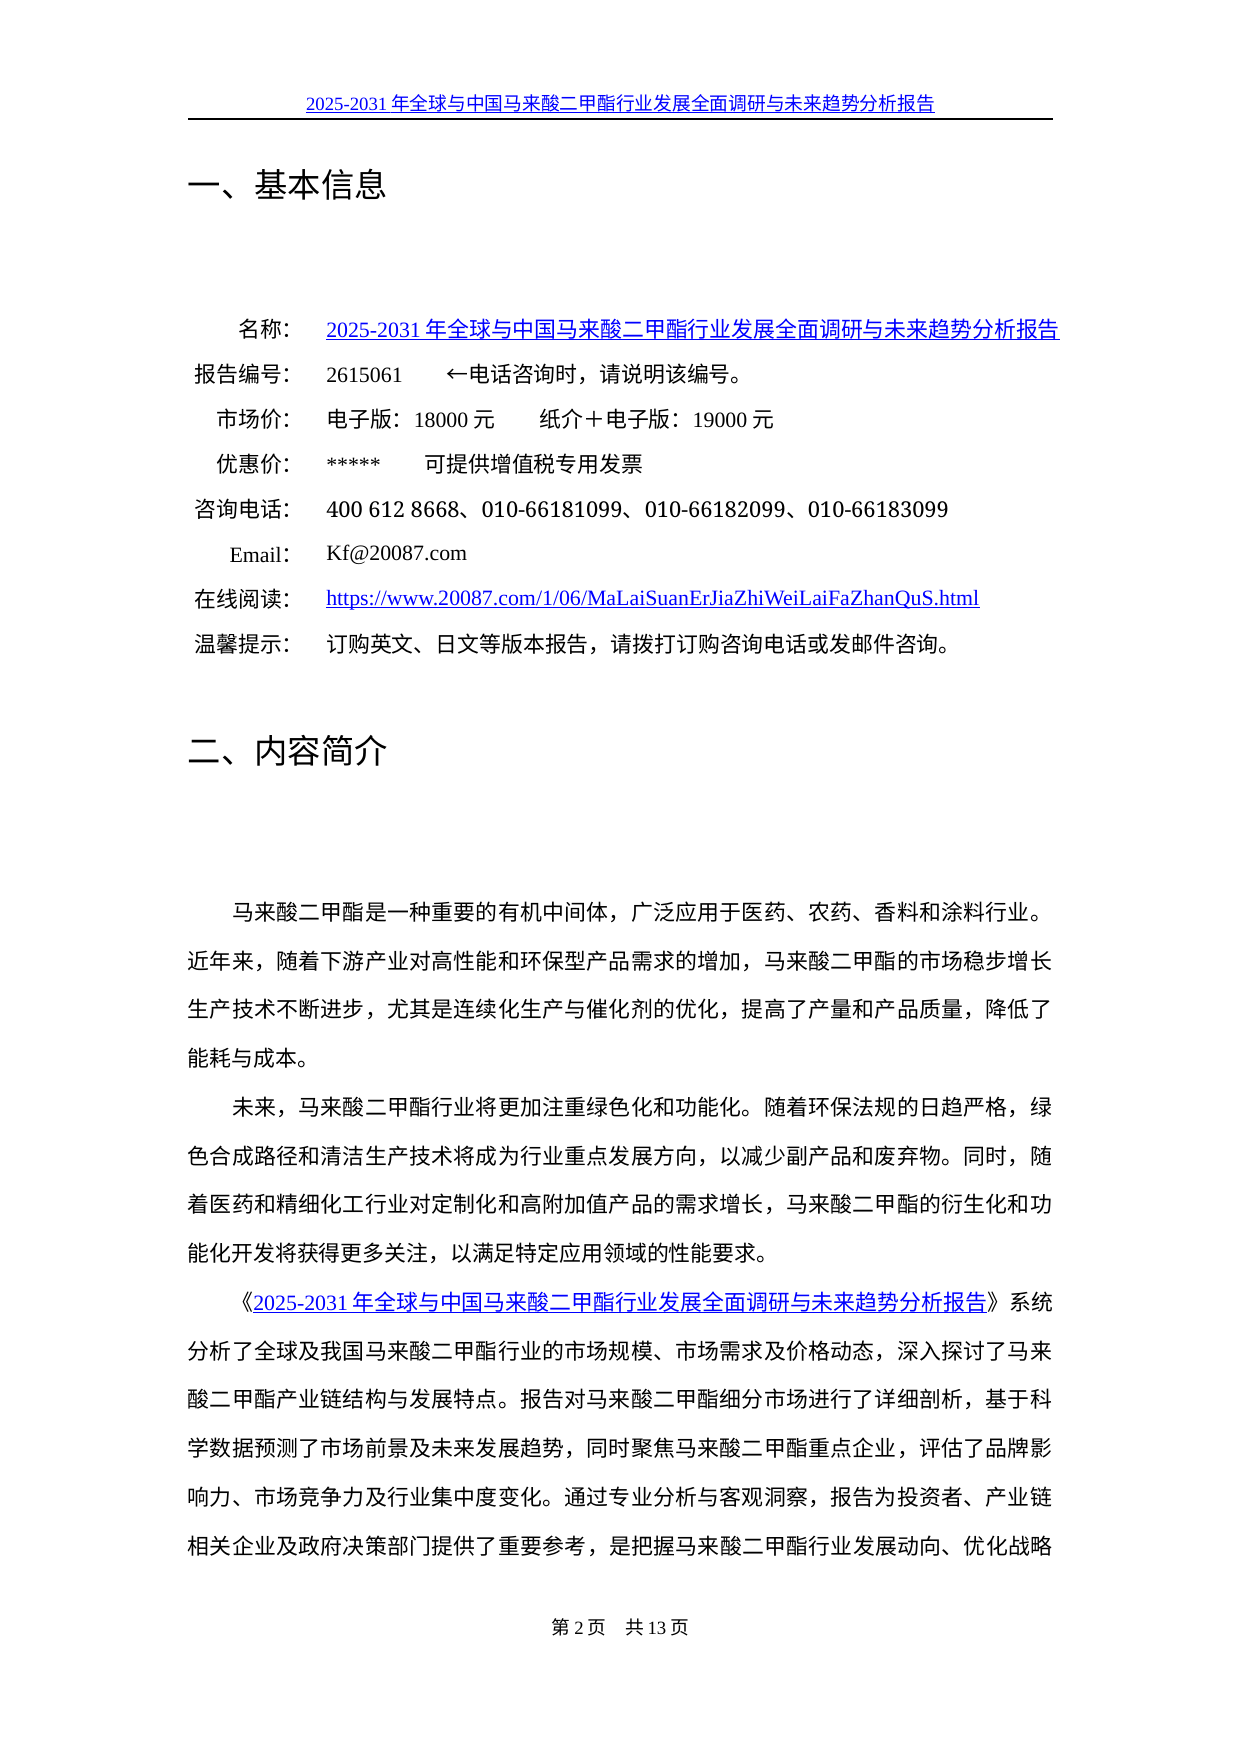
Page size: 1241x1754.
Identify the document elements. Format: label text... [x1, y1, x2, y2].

table_cell 400 612 8668、010-66181099、010-66182099、010-66183099 [315, 492, 1073, 537]
table_cell 温馨提示： [167, 627, 315, 672]
table_cell 市场价： [167, 402, 315, 447]
table_cell 2615061 ←电话咨询时，请说明该编号。 [315, 357, 1073, 402]
table_cell [315, 582, 1073, 627]
title 二、内容简介 [187, 717, 1053, 782]
table_cell 订购英文、日文等版本报告，请拨打订购咨询电话或发邮件咨询。 [315, 627, 1073, 672]
table_cell 优惠价： [167, 447, 315, 492]
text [187, 894, 1053, 1561]
table_cell ***** 可提供增值税专用发票 [315, 447, 1073, 492]
table_header 名称： [167, 312, 315, 357]
table_header 2025-2031年全球与中国马来酸二甲酯行业发展全面调研与未来趋势分析报告 [315, 312, 1073, 357]
table_cell 报告编号： [167, 357, 315, 402]
table_cell 在线阅读： [167, 582, 315, 627]
table_cell Kf@20087.com [315, 537, 1073, 582]
title 一、基本信息 [187, 150, 1053, 215]
table_cell Email： [167, 537, 315, 582]
table_cell 咨询电话： [167, 492, 315, 537]
table_cell 电子版：18000 元 纸介＋电子版：19000 元 [315, 402, 1073, 447]
